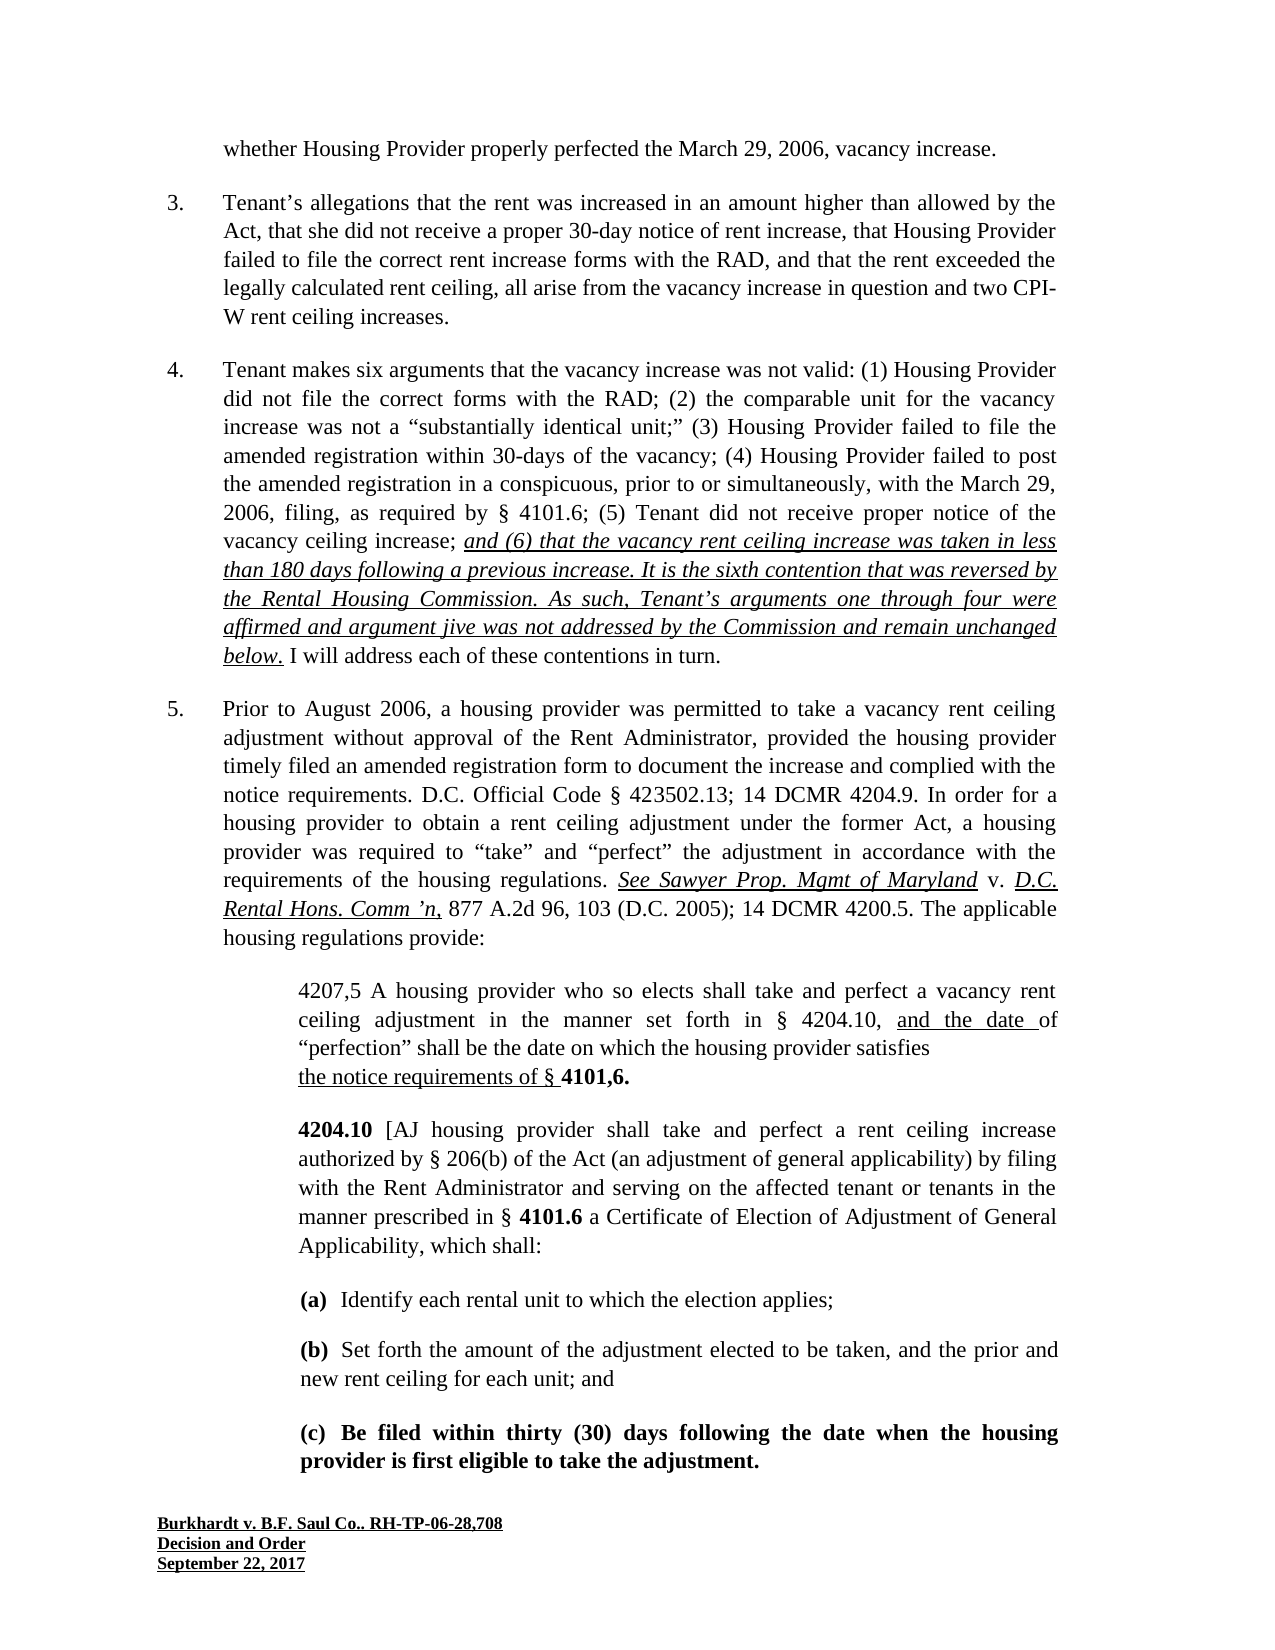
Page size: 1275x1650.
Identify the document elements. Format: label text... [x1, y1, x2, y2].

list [169, 133, 1058, 162]
list Tenant makes six arguments that the vacancy increase was not valid: (1) Housing Provider did not file the correct forms with the RAD; (2) the comparable unit for the vacancy increase was not a “substantially identical unit;” (3) Housing Provider failed to file the amended registration within 30-days of the vacancy; (4) Housing Provider failed to post the amended registration in a conspicuous, prior to or simultaneously, with the March 29, 2006, filing, as required by § 4101.6; (5) Tenant did not receive proper notice of the vacancy ceiling increase; and (6) that the vacancy rent ceiling increase was taken in less than 180 days following a previous increase. It is the sixth contention that was reversed by the Rental Housing Commission. As such, Tenant’s arguments one through four were affirmed and argument jive was not addressed by the Commission and remain unchanged below. I will address each of these contentions in turn. [167, 355, 1058, 669]
text 4204.10 [AJ housing provider shall take and perfect a rent ceiling increase authorized by § 206(b) of the Act (an adjustment of general applicability) by filing with the Rent Administrator and serving on the affected tenant or tenants in the manner prescribed in § 4101.6 a Certificate of Election of Adjustment of General Applicability, which shall: [298, 1114, 1058, 1259]
list Be filed within thirty (30) days following the date when the housing provider is first eligible to take the adjustment. [300, 1417, 1060, 1474]
list Set forth the amount of the adjustment elected to be taken, and the prior and new rent ceiling for each unit; and [300, 1335, 1060, 1392]
text 4207,5 A housing provider who so elects shall take and perfect a vacancy rent ceiling adjustment in the manner set forth in § 4204.10, and the date of “perfection” shall be the date on which the housing provider satisfies [298, 976, 1058, 1061]
text the notice requirements of § 4101,6. [298, 1061, 1116, 1090]
list Identify each rental unit to which the election applies; [300, 1287, 1116, 1312]
list Tenant’s allegations that the rent was increased in an amount higher than allowed by the Act, that she did not receive a proper 30-day notice of rent increase, that Housing Provider failed to file the correct rent increase forms with the RAD, and that the rent exceeded the legally calculated rent ceiling, all arise from the vacancy increase in question and two CPI-W rent ceiling increases. [167, 187, 1058, 330]
list Prior to August 2006, a housing provider was permitted to take a vacancy rent ceiling adjustment without approval of the Rent Administrator, provided the housing provider timely filed an amended registration form to document the increase and complied with the notice requirements. D.C. Official Code § 423502.13; 14 DCMR 4204.9. In order for a housing provider to obtain a rent ceiling adjustment under the former Act, a housing provider was required to “take” and “perfect” the adjustment in accordance with the requirements of the housing regulations. See Sawyer Prop. Mgmt of Maryland v. D.C. Rental Hons. Comm ’n, 877 A.2d 96, 103 (D.C. 2005); 14 DCMR 4200.5. The applicable housing regulations provide: [167, 694, 1058, 951]
